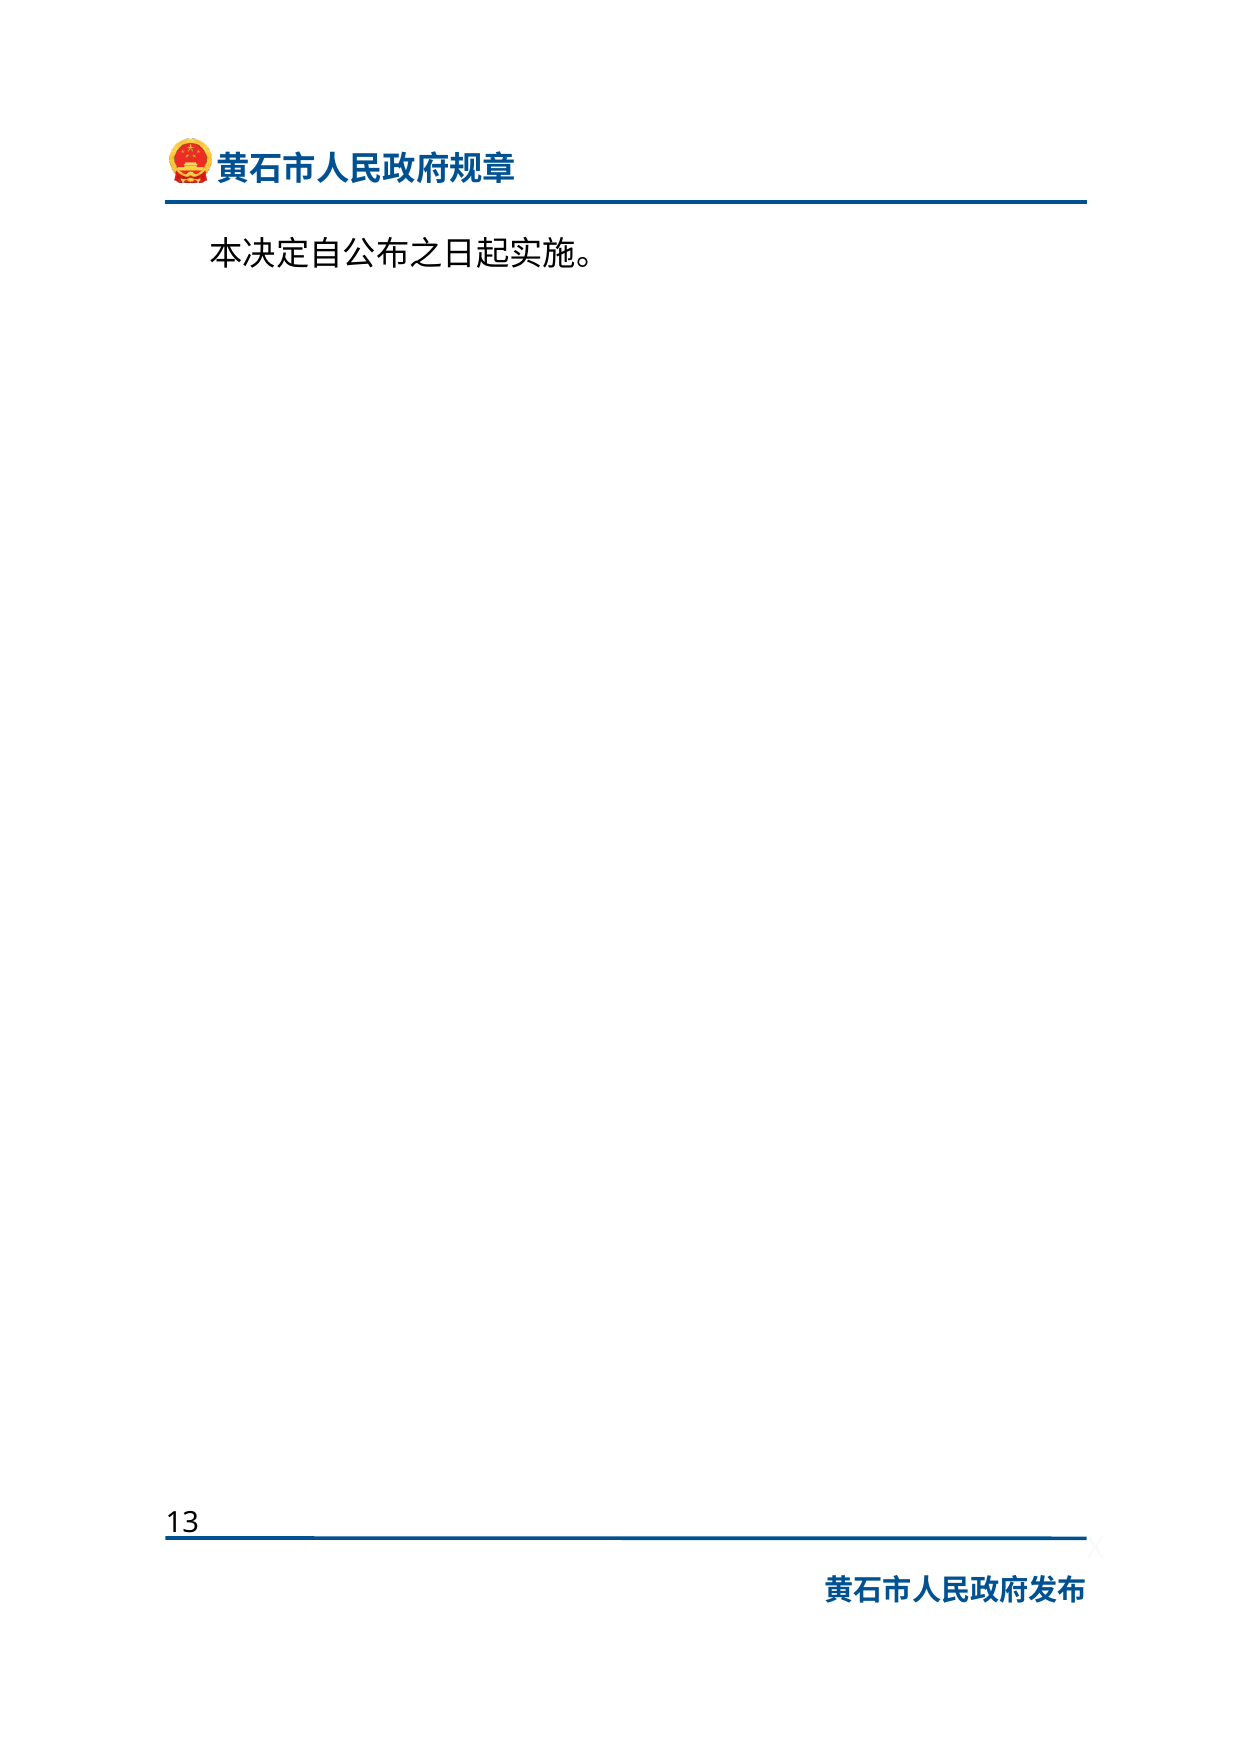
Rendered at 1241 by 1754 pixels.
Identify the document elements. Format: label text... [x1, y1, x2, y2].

picture [165, 136, 216, 187]
text 本决定自公布之日起实施。 [165, 219, 1087, 284]
